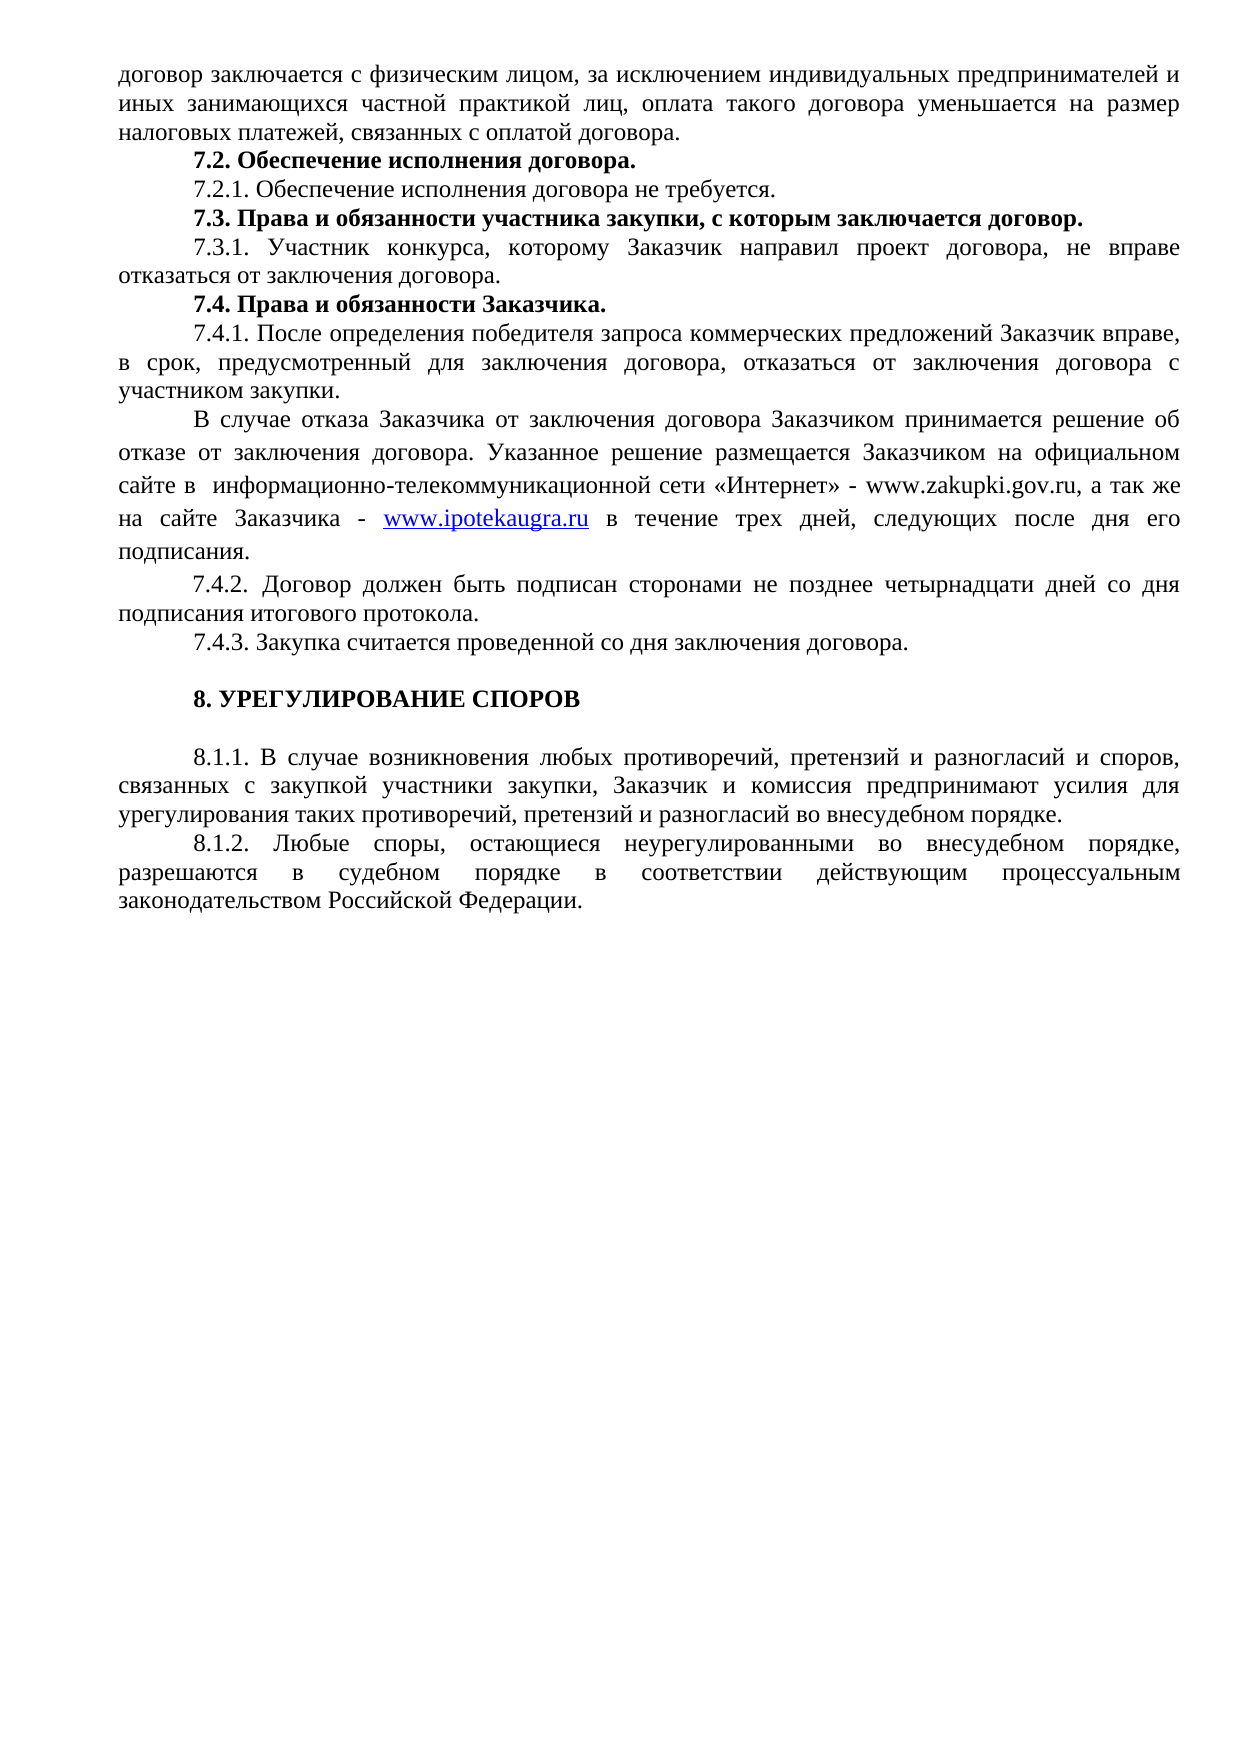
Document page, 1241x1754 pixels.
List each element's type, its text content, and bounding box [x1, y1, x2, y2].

text В случае отказа Заказчика от заключения договора Заказчиком принимается решение об отказе от заключения договора. Указанное решение размещается Заказчиком на официальном сайте в информационно-телекоммуникационной сети «Интернет» - www.zakupki.gov.ru, а так же на сайте Заказчика - www.ipotekaugra.ru в течение трех дней, следующих после дня его подписания. [118, 404, 1181, 565]
text 7.3.1. Участник конкурса, которому Заказчик направил проект договора, не вправе отказаться от заключения договора. [118, 232, 1181, 289]
text 8. УРЕГУЛИРОВАНИЕ СПОРОВ [118, 684, 1181, 713]
list 7.3. Права и обязанности участника закупки, с которым заключается договор. [118, 203, 1181, 232]
text 7.4.1. После определения победителя запроса коммерческих предложений Заказчик вправе, в срок, предусмотренный для заключения договора, отказаться от заключения договора с участником закупки. [118, 318, 1181, 404]
text 8.1.2. Любые споры, остающиеся неурегулированными во внесудебном порядке, разрешаются в судебном порядке в соответствии действующим процессуальным законодательством Российской Федерации. [118, 828, 1181, 914]
list 7.4. Права и обязанности Заказчика. [118, 289, 1181, 318]
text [118, 59, 1181, 145]
list Договор должен быть подписан сторонами не позднее четырнадцати дней со дня подписания итогового протокола. [118, 569, 1181, 627]
text 8.1.1. В случае возникновения любых противоречий, претензий и разногласий и споров, связанных с закупкой участники закупки, Заказчик и комиссия предпринимают усилия для урегулирования таких противоречий, претензий и разногласий во внесудебном порядке. [118, 742, 1181, 828]
list 7.2. Обеспечение исполнения договора. [118, 145, 1181, 174]
text 7.2.1. Обеспечение исполнения договора не требуется. [118, 174, 1181, 203]
text 7.4.3. Закупка считается проведенной со дня заключения договора. [118, 627, 1181, 655]
